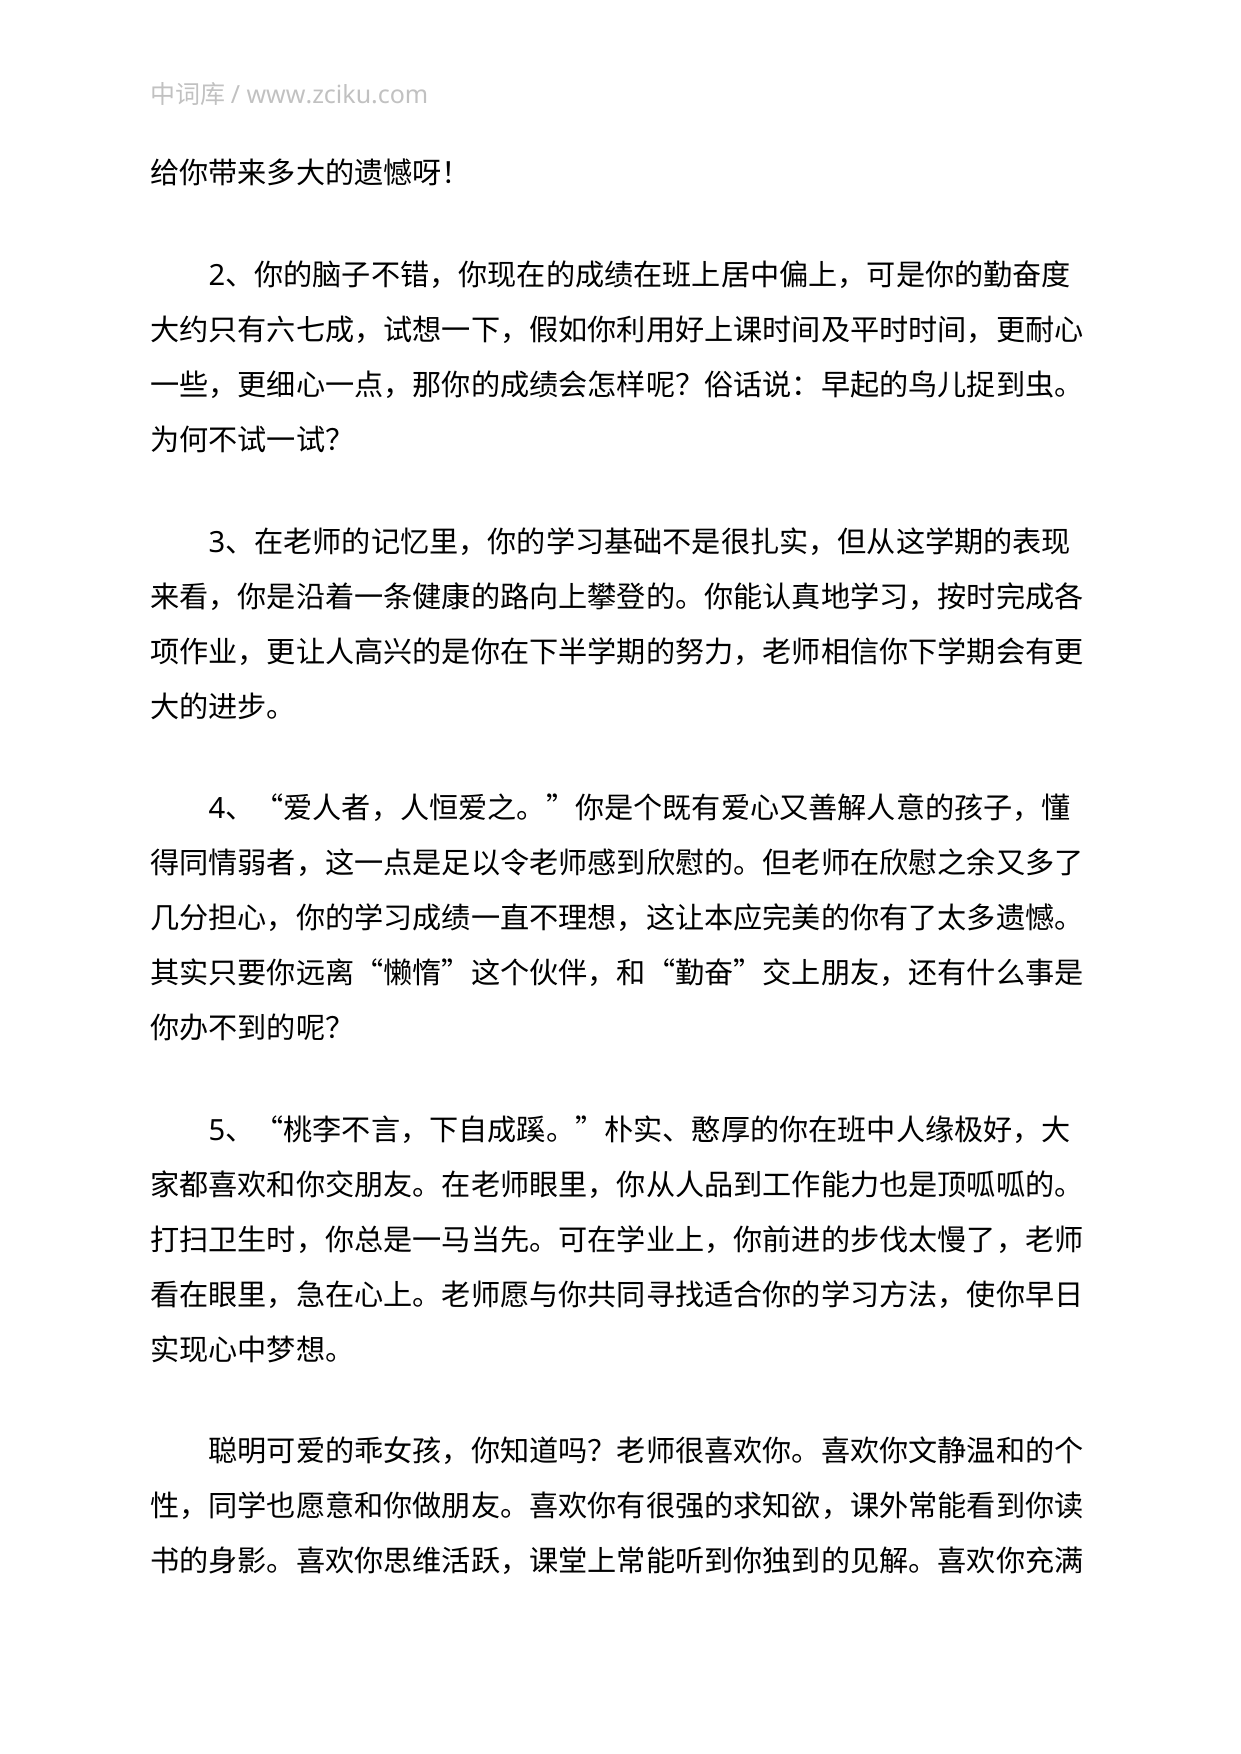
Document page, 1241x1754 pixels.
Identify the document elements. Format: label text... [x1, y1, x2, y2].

text 2、你的脑子不错，你现在的成绩在班上居中偏上，可是你的勤奋度大约只有六七成，试想一下，假如你利用好上课时间及平时时间，更耐心一些，更细心一点，那你的成绩会怎样呢？俗话说：早起的鸟儿捉到虫。为何不试一试？ [150, 252, 1090, 459]
text 4、“爱人者，人恒爱之。”你是个既有爱心又善解人意的孩子，懂得同情弱者，这一点是足以令老师感到欣慰的。但老师在欣慰之余又多了几分担心，你的学习成绩一直不理想，这让本应完美的你有了太多遗憾。其实只要你远离“懒惰”这个伙伴，和“勤奋”交上朋友，还有什么事是你办不到的呢？ [150, 785, 1090, 1047]
text 3、在老师的记忆里，你的学习基础不是很扎实，但从这学期的表现来看，你是沿着一条健康的路向上攀登的。你能认真地学习，按时完成各项作业，更让人高兴的是你在下半学期的努力，老师相信你下学期会有更大的进步。 [150, 518, 1090, 725]
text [150, 150, 1090, 192]
text 5、“桃李不言，下自成蹊。”朴实、憨厚的你在班中人缘极好，大家都喜欢和你交朋友。在老师眼里，你从人品到工作能力也是顶呱呱的。打扫卫生时，你总是一马当先。可在学业上，你前进的步伐太慢了，老师看在眼里，急在心上。老师愿与你共同寻找适合你的学习方法，使你早日实现心中梦想。 [150, 1106, 1090, 1368]
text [150, 1428, 1090, 1580]
